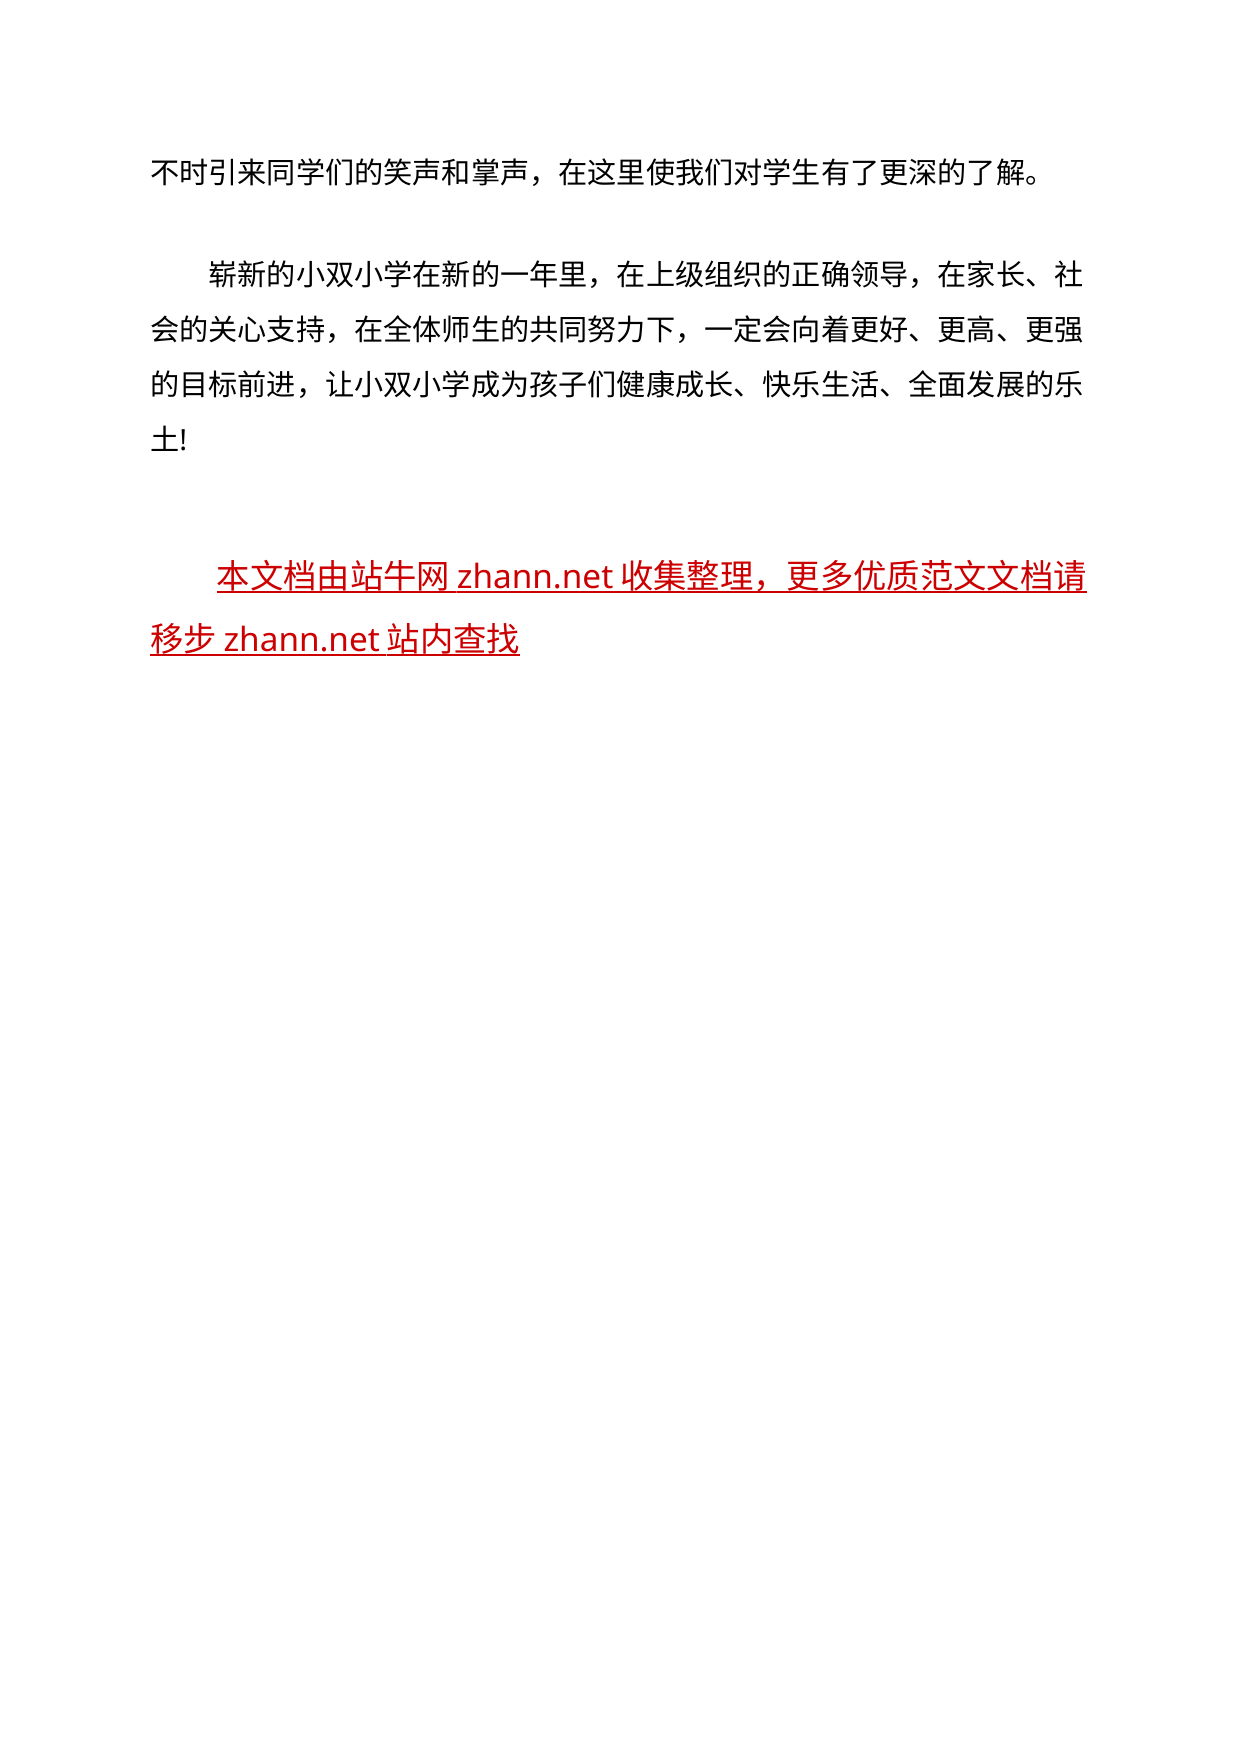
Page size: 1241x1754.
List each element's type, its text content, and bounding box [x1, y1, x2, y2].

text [150, 150, 1090, 192]
text 崭新的小双小学在新的一年里，在上级组织的正确领导，在家长、社会的关心支持，在全体师生的共同努力下，一定会向着更好、更高、更强的目标前进，让小双小学成为孩子们健康成长、快乐生活、全面发展的乐土! [150, 252, 1090, 459]
text 本文档由站牛网zhann.net收集整理，更多优质范文文档请移步zhann.net站内查找 [150, 550, 1090, 661]
